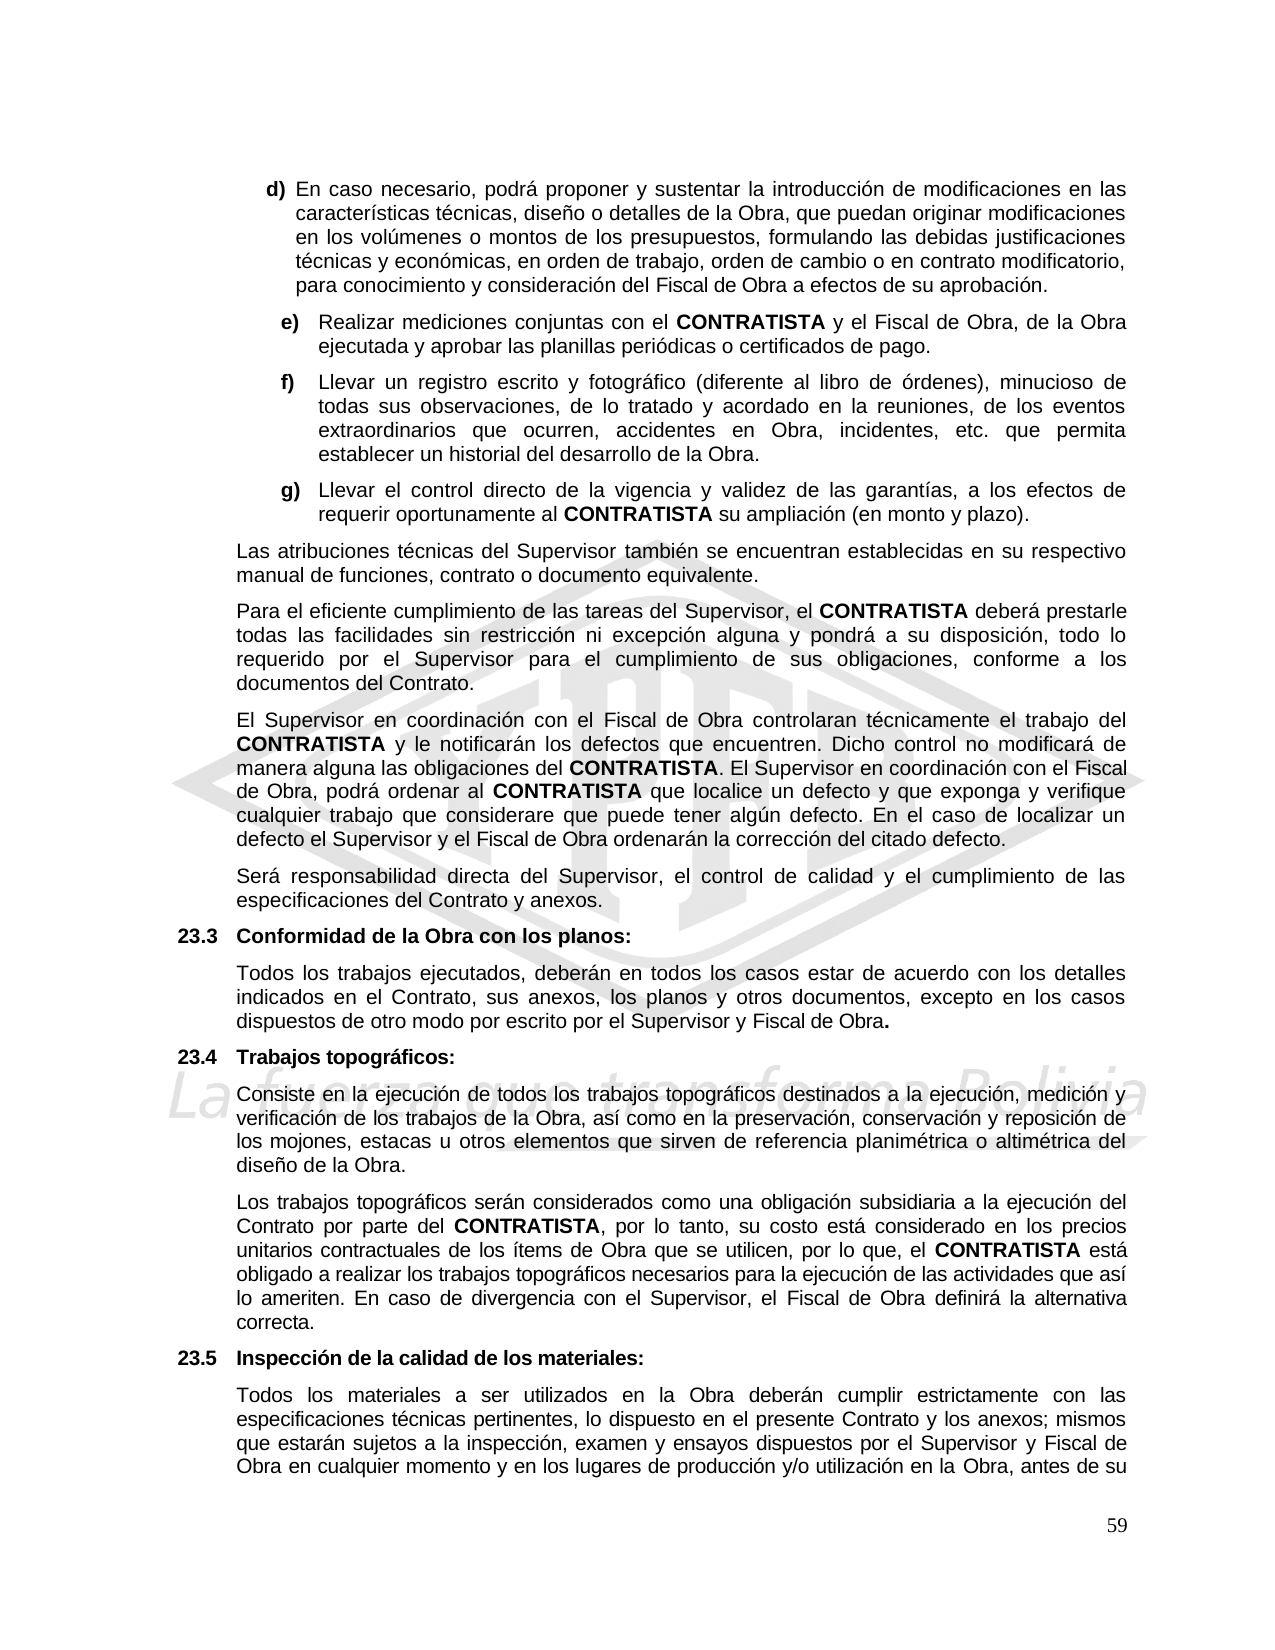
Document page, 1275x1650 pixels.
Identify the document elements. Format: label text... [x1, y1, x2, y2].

text Será responsabilidad directa del Supervisor, el control de calidad y el cumplimiento de las especificaciones del Contrato y anexos. [236, 864, 1127, 912]
text 23.5 Inspección de la calidad de los materiales: [177, 1346, 1127, 1370]
text Consiste en la ejecución de todos los trabajos topográficos destinados a la ejecución, medición y verificación de los trabajos de la Obra, así como en la preservación, conservación y reposición de los mojones, estacas u otros elementos que sirven de referencia planimétrica o altimétrica del diseño de la Obra. [236, 1081, 1127, 1177]
list Realizar mediciones conjuntas con el CONTRATISTA y el Fiscal de Obra, de la Obra ejecutada y aprobar las planillas periódicas o certificados de pago. [281, 309, 1127, 357]
text Los trabajos topográficos serán considerados como una obligación subsidiaria a la ejecución del Contrato por parte del CONTRATISTA, por lo tanto, su costo está considerado en los precios unitarios contractuales de los ítems de Obra que se utilicen, por lo que, el CONTRATISTA está obligado a realizar los trabajos topográficos necesarios para la ejecución de las actividades que así lo ameriten. En caso de divergencia con el Supervisor, el Fiscal de Obra definirá la alternativa correcta. [236, 1190, 1127, 1333]
text El Supervisor en coordinación con el Fiscal de Obra controlaran técnicamente el trabajo del CONTRATISTA y le notificarán los defectos que encuentren. Dicho control no modificará de manera alguna las obligaciones del CONTRATISTA. El Supervisor en coordinación con el Fiscal de Obra, podrá ordenar al CONTRATISTA que localice un defecto y que exponga y verifique cualquier trabajo que considerare que puede tener algún defecto. En el caso de localizar un defecto el Supervisor y el Fiscal de Obra ordenarán la corrección del citado defecto. [236, 707, 1127, 851]
text Para el eficiente cumplimiento de las tareas del Supervisor, el CONTRATISTA deberá prestarle todas las facilidades sin restricción ni excepción alguna y pondrá a su disposición, todo lo requerido por el Supervisor para el cumplimiento de sus obligaciones, conforme a los documentos del Contrato. [236, 599, 1127, 695]
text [236, 1382, 1127, 1478]
text Todos los trabajos ejecutados, deberán en todos los casos estar de acuerdo con los detalles indicados en el Contrato, sus anexos, los planos y otros documentos, excepto en los casos dispuestos de otro modo por escrito por el Supervisor y Fiscal de Obra. [236, 961, 1127, 1032]
list Llevar el control directo de la vigencia y validez de las garantías, a los efectos de requerir oportunamente al CONTRATISTA su ampliación (en monto y plazo). [281, 478, 1127, 526]
list En caso necesario, podrá proponer y sustentar la introducción de modificaciones en las características técnicas, diseño o detalles de la Obra, que puedan originar modificaciones en los volúmenes o montos de los presupuestos, formulando las debidas justificaciones técnicas y económicas, en orden de trabajo, orden de cambio o en contrato modificatorio, para conocimiento y consideración del Fiscal de Obra a efectos de su aprobación. [266, 177, 1127, 297]
text 23.3 Conformidad de la Obra con los planos: [177, 924, 1127, 948]
list Llevar un registro escrito y fotográfico (diferente al libro de órdenes), minucioso de todas sus observaciones, de lo tratado y acordado en la reuniones, de los eventos extraordinarios que ocurren, accidentes en Obra, incidentes, etc. que permita establecer un historial del desarrollo de la Obra. [281, 370, 1127, 466]
text 23.4 Trabajos topográficos: [177, 1045, 1127, 1069]
text Las atribuciones técnicas del Supervisor también se encuentran establecidas en su respectivo manual de funciones, contrato o documento equivalente. [236, 539, 1127, 587]
